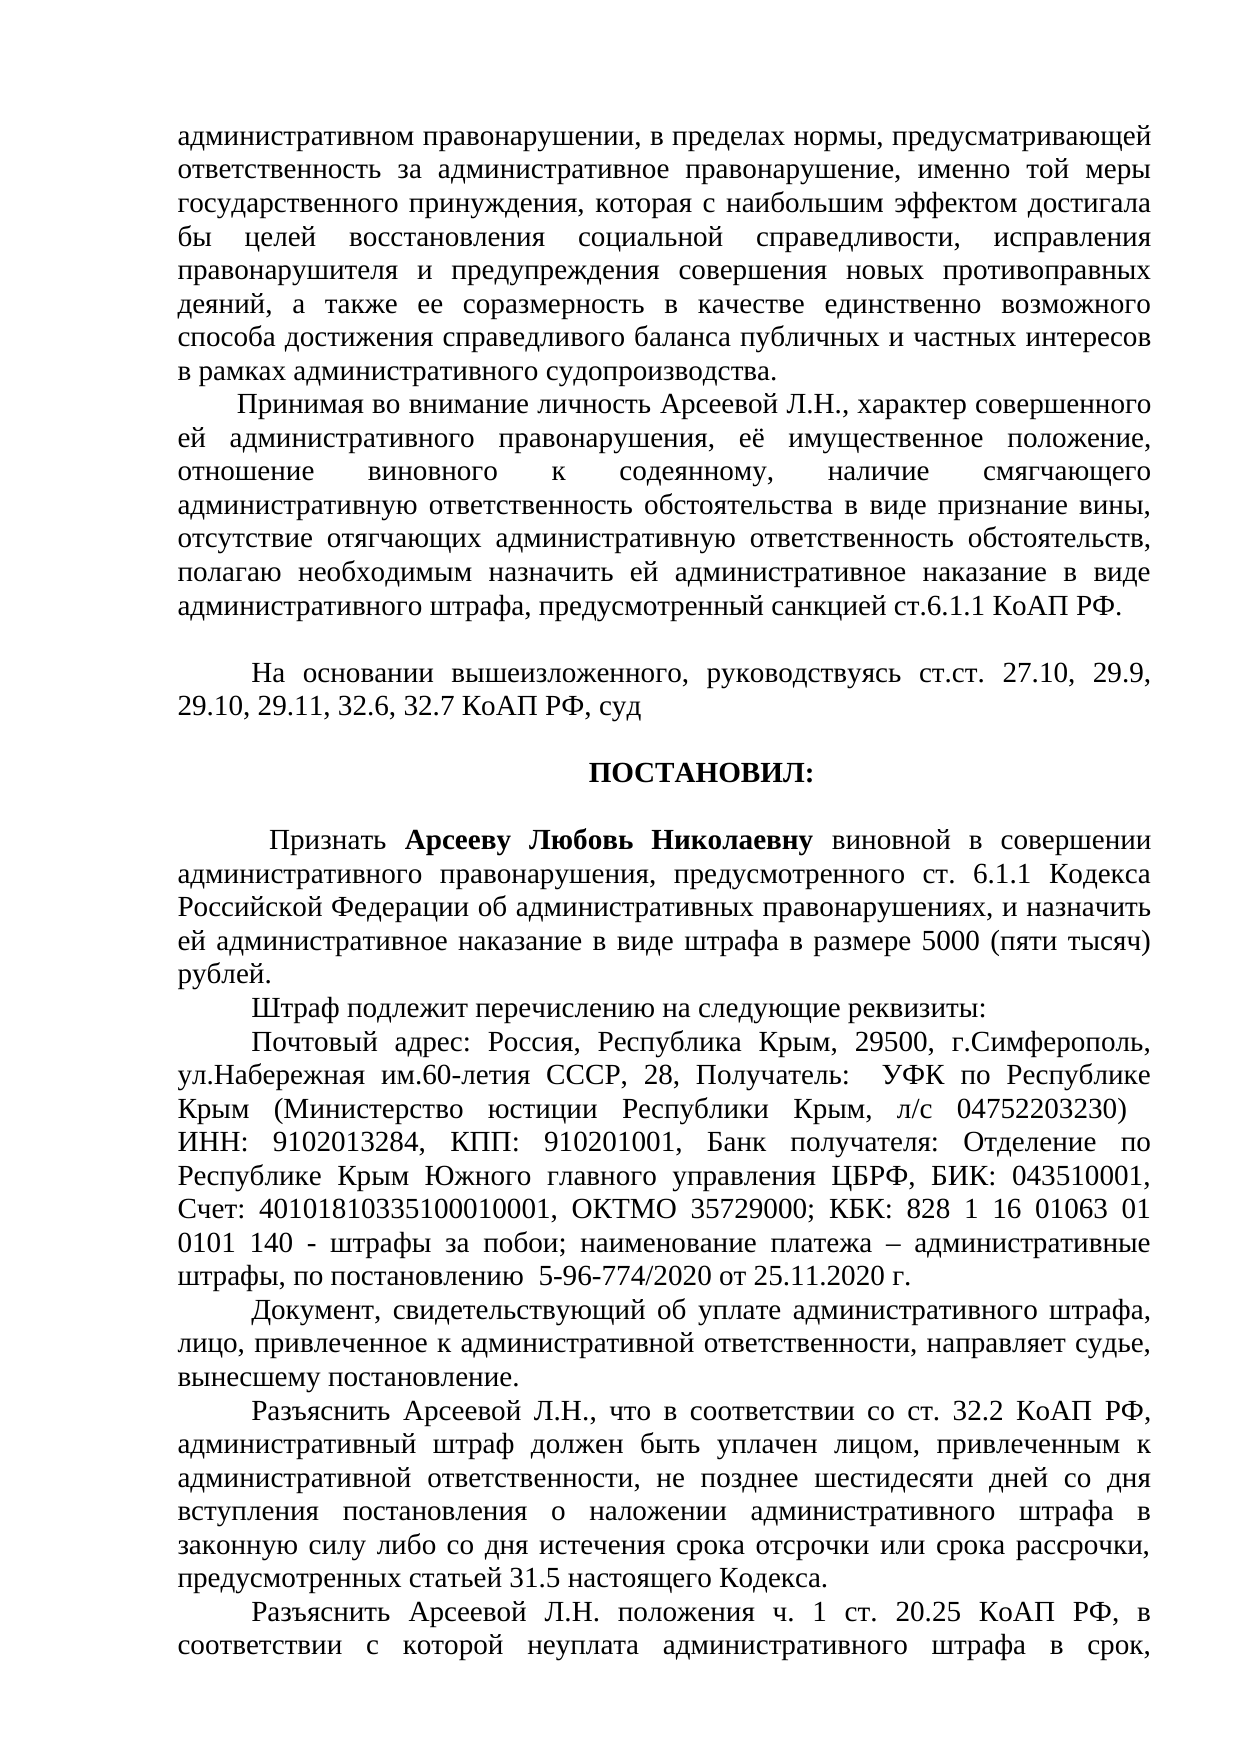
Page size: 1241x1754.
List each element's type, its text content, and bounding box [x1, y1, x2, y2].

text Почтовый адрес: Россия, Республика Крым, 29500, г.Симферополь, ул.Набережная им.60-летия СССР, 28, Получатель: УФК по Республике Крым (Министерство юстиции Республики Крым, л/с 04752203230) ИНН: 9102013284, КПП: 910201001, Банк получателя: Отделение по Республике Крым Южного главного управления ЦБРФ, БИК: 043510001, Счет: 40101810335100010001, ОКТМО 35729000; КБК: 828 1 16 01063 01 0101 140 - штрафы за побои; наименование платежа – административные штрафы, по постановлению 5-96-774/2020 от 25.11.2020 г. [177, 1024, 1152, 1292]
text Принимая во внимание личность Арсеевой Л.Н., характер совершенного ей административного правонарушения, её имущественное положение, отношение виновного к содеянному, наличие смягчающего административную ответственность обстоятельства в виде признание вины, отсутствие отягчающих административную ответственность обстоятельств, полагаю необходимым назначить ей административное наказание в виде административного штрафа, предусмотренный санкцией ст.6.1.1 КоАП РФ. [177, 386, 1152, 621]
text Документ, свидетельствующий об уплате административного штрафа, лицо, привлеченное к административной ответственности, направляет судье, вынесшему постановление. [177, 1292, 1152, 1393]
text Разъяснить Арсеевой Л.Н., что в соответствии со ст. 32.2 КоАП РФ, административный штраф должен быть уплачен лицом, привлеченным к административной ответственности, не позднее шестидесяти дней со дня вступления постановления о наложении административного штрафа в законную силу либо со дня истечения срока отсрочки или срока рассрочки, предусмотренных статьей 31.5 настоящего Кодекса. [177, 1393, 1152, 1594]
text Штраф подлежит перечислению на следующие реквизиты: [177, 990, 1152, 1024]
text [177, 118, 1152, 386]
text На основании вышеизложенного, руководствуясь ст.ст. 27.10, 29.9, 29.10, 29.11, 32.6, 32.7 КоАП РФ, суд [177, 655, 1152, 722]
text Признать Арсееву Любовь Николаевну виновной в совершении административного правонарушения, предусмотренного ст. 6.1.1 Кодекса Российской Федерации об административных правонарушениях, и назначить ей административное наказание в виде штрафа в размере 5000 (пяти тысяч) рублей. [177, 822, 1152, 990]
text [177, 1594, 1152, 1661]
text ПОСТАНОВИЛ: [177, 755, 1152, 789]
